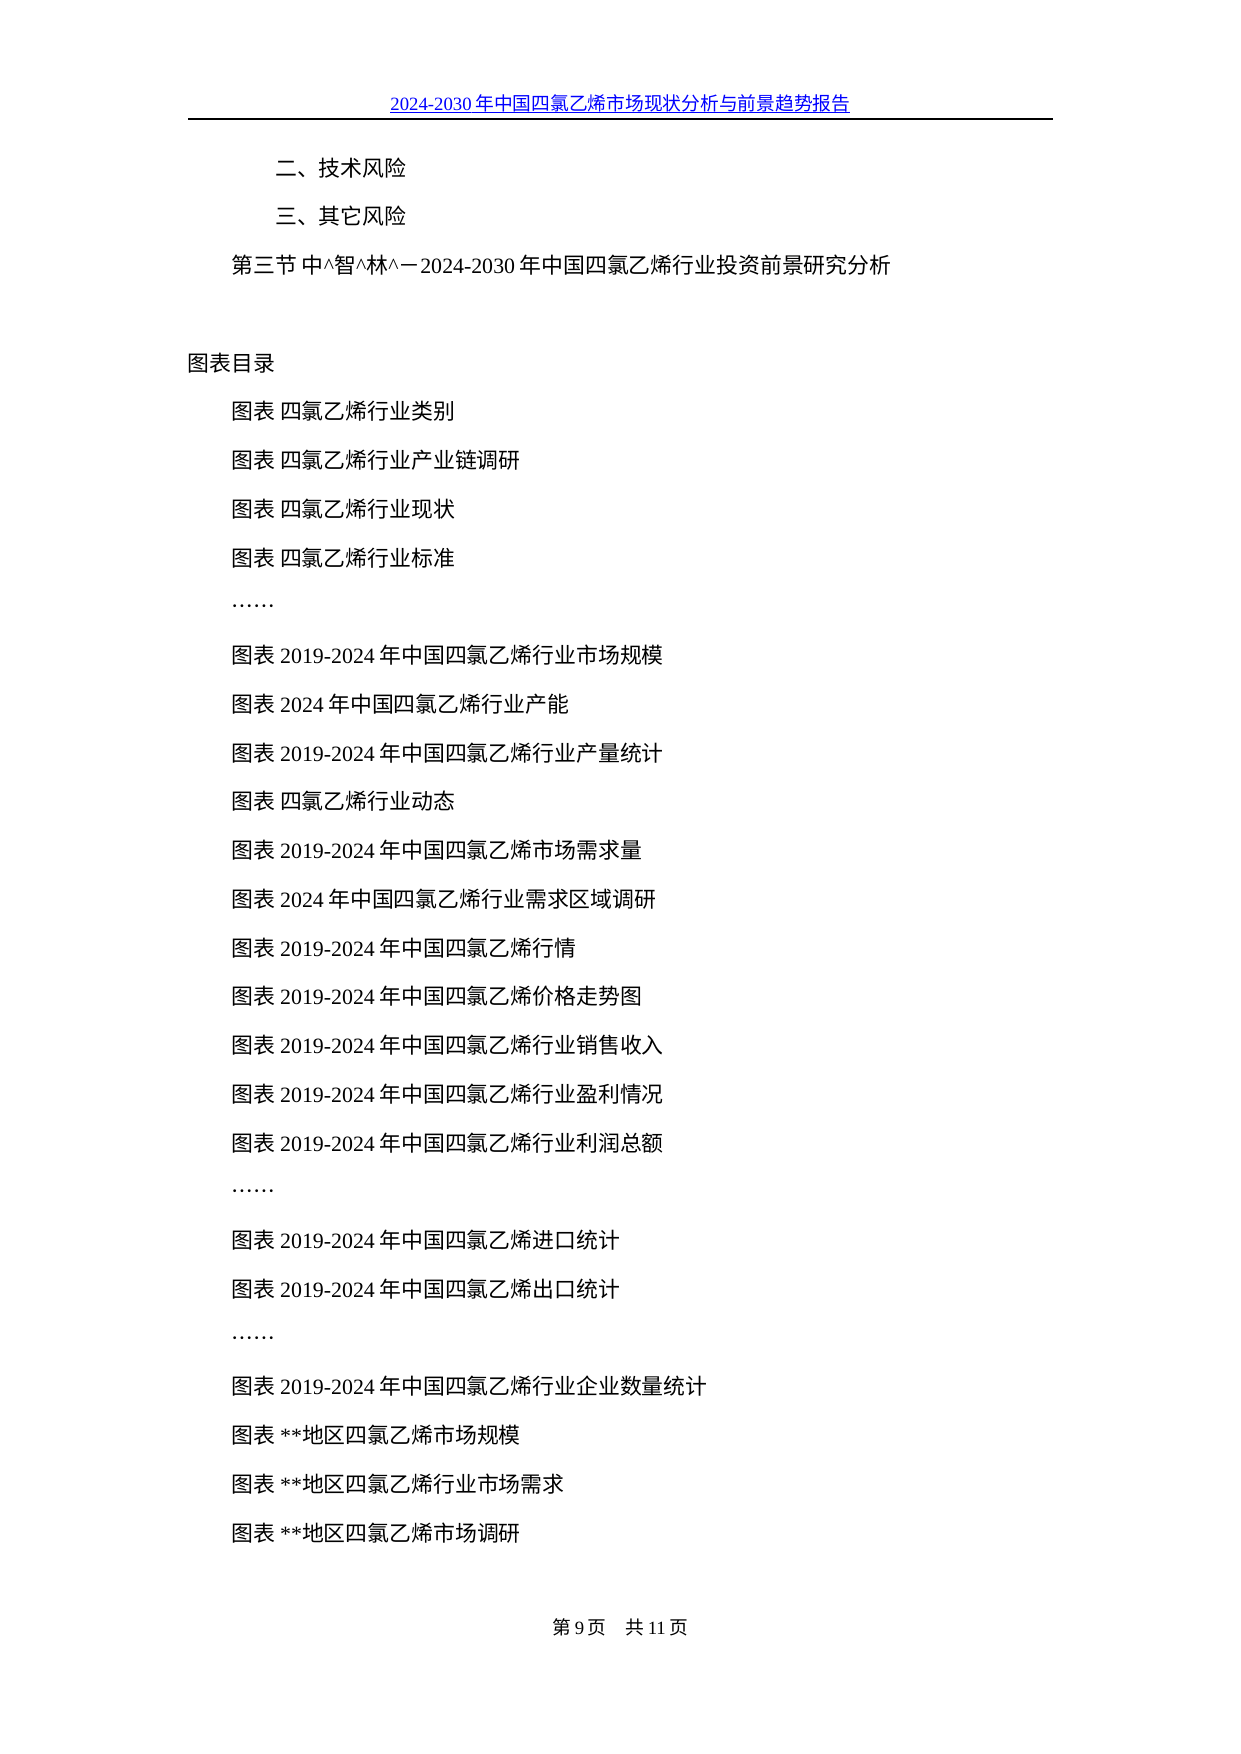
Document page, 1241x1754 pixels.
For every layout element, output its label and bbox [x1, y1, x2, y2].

text [187, 150, 1053, 1548]
